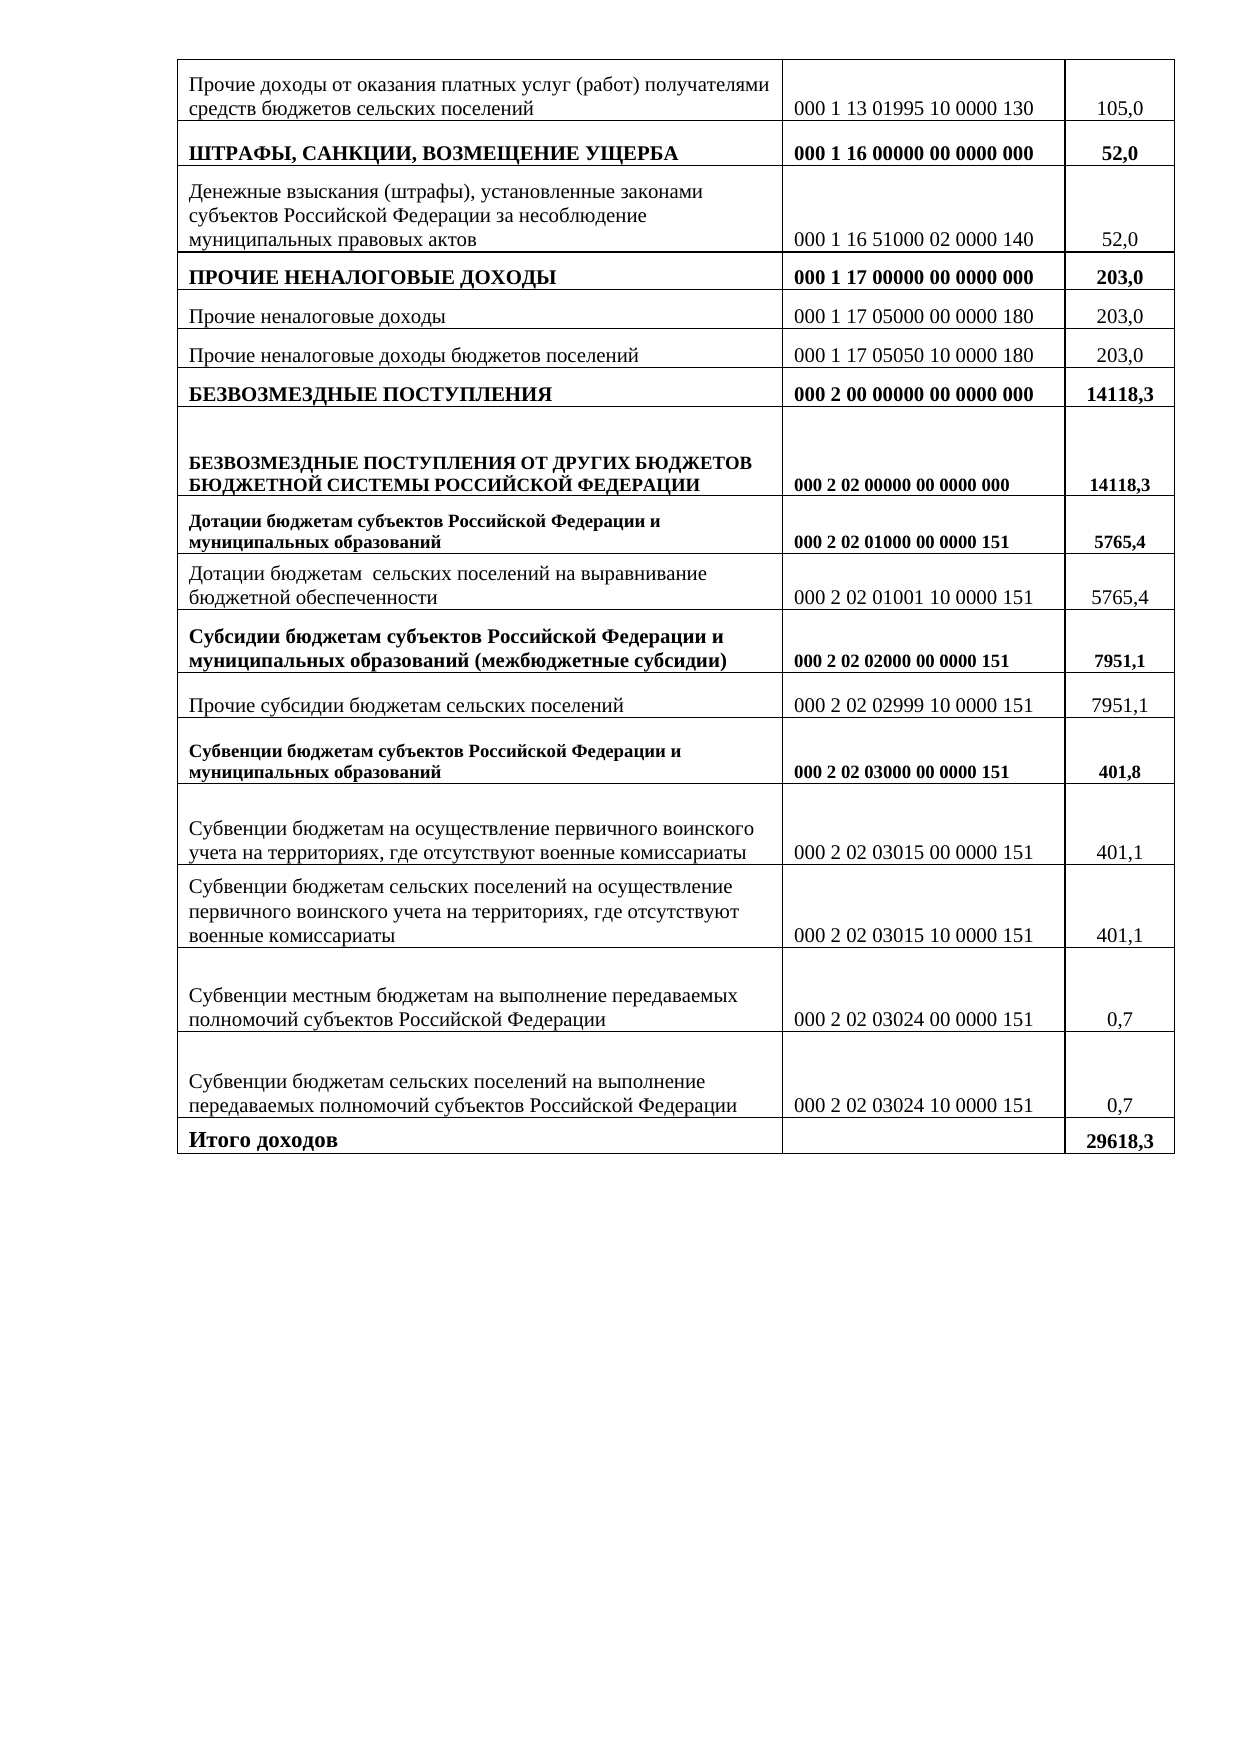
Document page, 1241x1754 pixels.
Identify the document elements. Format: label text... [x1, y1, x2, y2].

table_cell БЕЗВОЗМЕЗДНЫЕ ПОСТУПЛЕНИЯ ОТ ДРУГИХ БЮДЖЕТОВ БЮДЖЕТНОЙ СИСТЕМЫ РОССИЙСКОЙ ФЕДЕРАЦИИ [178, 407, 782, 495]
table_cell 000 2 02 01000 00 0000 151 [783, 496, 1064, 553]
table_cell Прочие субсидии бюджетам сельских поселений [178, 673, 782, 717]
table_cell 0,7 [1066, 948, 1174, 1031]
table_cell 000 2 02 02000 00 0000 151 [783, 610, 1064, 672]
table_cell 5765,4 [1066, 496, 1174, 553]
table_cell 203,0 [1066, 290, 1174, 328]
table_cell Денежные взыскания (штрафы), установленные законами субъектов Российской Федерации за несоблюдение муниципальных правовых актов [178, 166, 782, 251]
table_cell Субвенции бюджетам субъектов Российской Федерации и муниципальных образований [178, 718, 782, 783]
table_cell Субвенции бюджетам на осуществление первичного воинского учета на территориях, где отсутствуют военные комиссариаты [178, 784, 782, 864]
table_cell Дотации бюджетам сельских поселений на выравнивание бюджетной обеспеченности [178, 554, 782, 609]
table_cell 203,0 [1066, 329, 1174, 367]
table_cell Субсидии бюджетам субъектов Российской Федерации и муниципальных образований (межбюджетные субсидии) [178, 610, 782, 672]
table_cell 29618,3 [1066, 1118, 1174, 1153]
table_cell Прочие доходы от оказания платных услуг (работ) получателями средств бюджетов сельских поселений [178, 60, 782, 120]
table_cell 000 2 02 02999 10 0000 151 [783, 673, 1064, 717]
table_cell ШТРАФЫ, САНКЦИИ, ВОЗМЕЩЕНИЕ УЩЕРБА [178, 121, 782, 165]
table_cell Прочие неналоговые доходы бюджетов поселений [178, 329, 782, 367]
table_cell 401,1 [1066, 784, 1174, 864]
table_cell БЕЗВОЗМЕЗДНЫЕ ПОСТУПЛЕНИЯ [178, 368, 782, 406]
table_cell 000 2 02 00000 00 0000 000 [783, 407, 1064, 495]
table_cell 14118,3 [1066, 407, 1174, 495]
table_cell Субвенции бюджетам сельских поселений на выполнение передаваемых полномочий субъектов Российской Федерации [178, 1032, 782, 1117]
table_cell 0,7 [1066, 1032, 1174, 1117]
table_cell 000 1 17 05050 10 0000 180 [783, 329, 1064, 367]
table_cell ПРОЧИЕ НЕНАЛОГОВЫЕ ДОХОДЫ [178, 253, 782, 289]
table_cell 000 1 13 01995 10 0000 130 [783, 60, 1064, 120]
table_cell 000 2 00 00000 00 0000 000 [783, 368, 1064, 406]
table_cell 52,0 [1066, 166, 1174, 251]
table_cell Субвенции бюджетам сельских поселений на осуществление первичного воинского учета на территориях, где отсутствуют военные комиссариаты [178, 865, 782, 947]
table_cell 000 2 02 03024 10 0000 151 [783, 1032, 1064, 1117]
table_cell 203,0 [1066, 253, 1174, 289]
table_cell 000 1 17 05000 00 0000 180 [783, 290, 1064, 328]
table_cell 000 2 02 03015 10 0000 151 [783, 865, 1064, 947]
table_cell 000 2 02 03015 00 0000 151 [783, 784, 1064, 864]
table_cell Субвенции местным бюджетам на выполнение передаваемых полномочий субъектов Российской Федерации [178, 948, 782, 1031]
table_cell 7951,1 [1066, 673, 1174, 717]
table_cell 401,8 [1066, 718, 1174, 783]
table_cell 000 2 02 03000 00 0000 151 [783, 718, 1064, 783]
table_cell [783, 1118, 1064, 1153]
table_cell 000 2 02 03024 00 0000 151 [783, 948, 1064, 1031]
table_cell 000 1 16 51000 02 0000 140 [783, 166, 1064, 251]
table_cell 000 1 17 00000 00 0000 000 [783, 253, 1064, 289]
table_cell 52,0 [1066, 121, 1174, 165]
table_cell 000 1 16 00000 00 0000 000 [783, 121, 1064, 165]
table_cell Итого доходов [178, 1118, 782, 1153]
table_cell 000 2 02 01001 10 0000 151 [783, 554, 1064, 609]
table_cell 5765,4 [1066, 554, 1174, 609]
table_cell Прочие неналоговые доходы [178, 290, 782, 328]
table_cell 7951,1 [1066, 610, 1174, 672]
table_cell Дотации бюджетам субъектов Российской Федерации и муниципальных образований [178, 496, 782, 553]
table_cell 105,0 [1066, 60, 1174, 120]
table_cell 401,1 [1066, 865, 1174, 947]
table_cell 14118,3 [1066, 368, 1174, 406]
